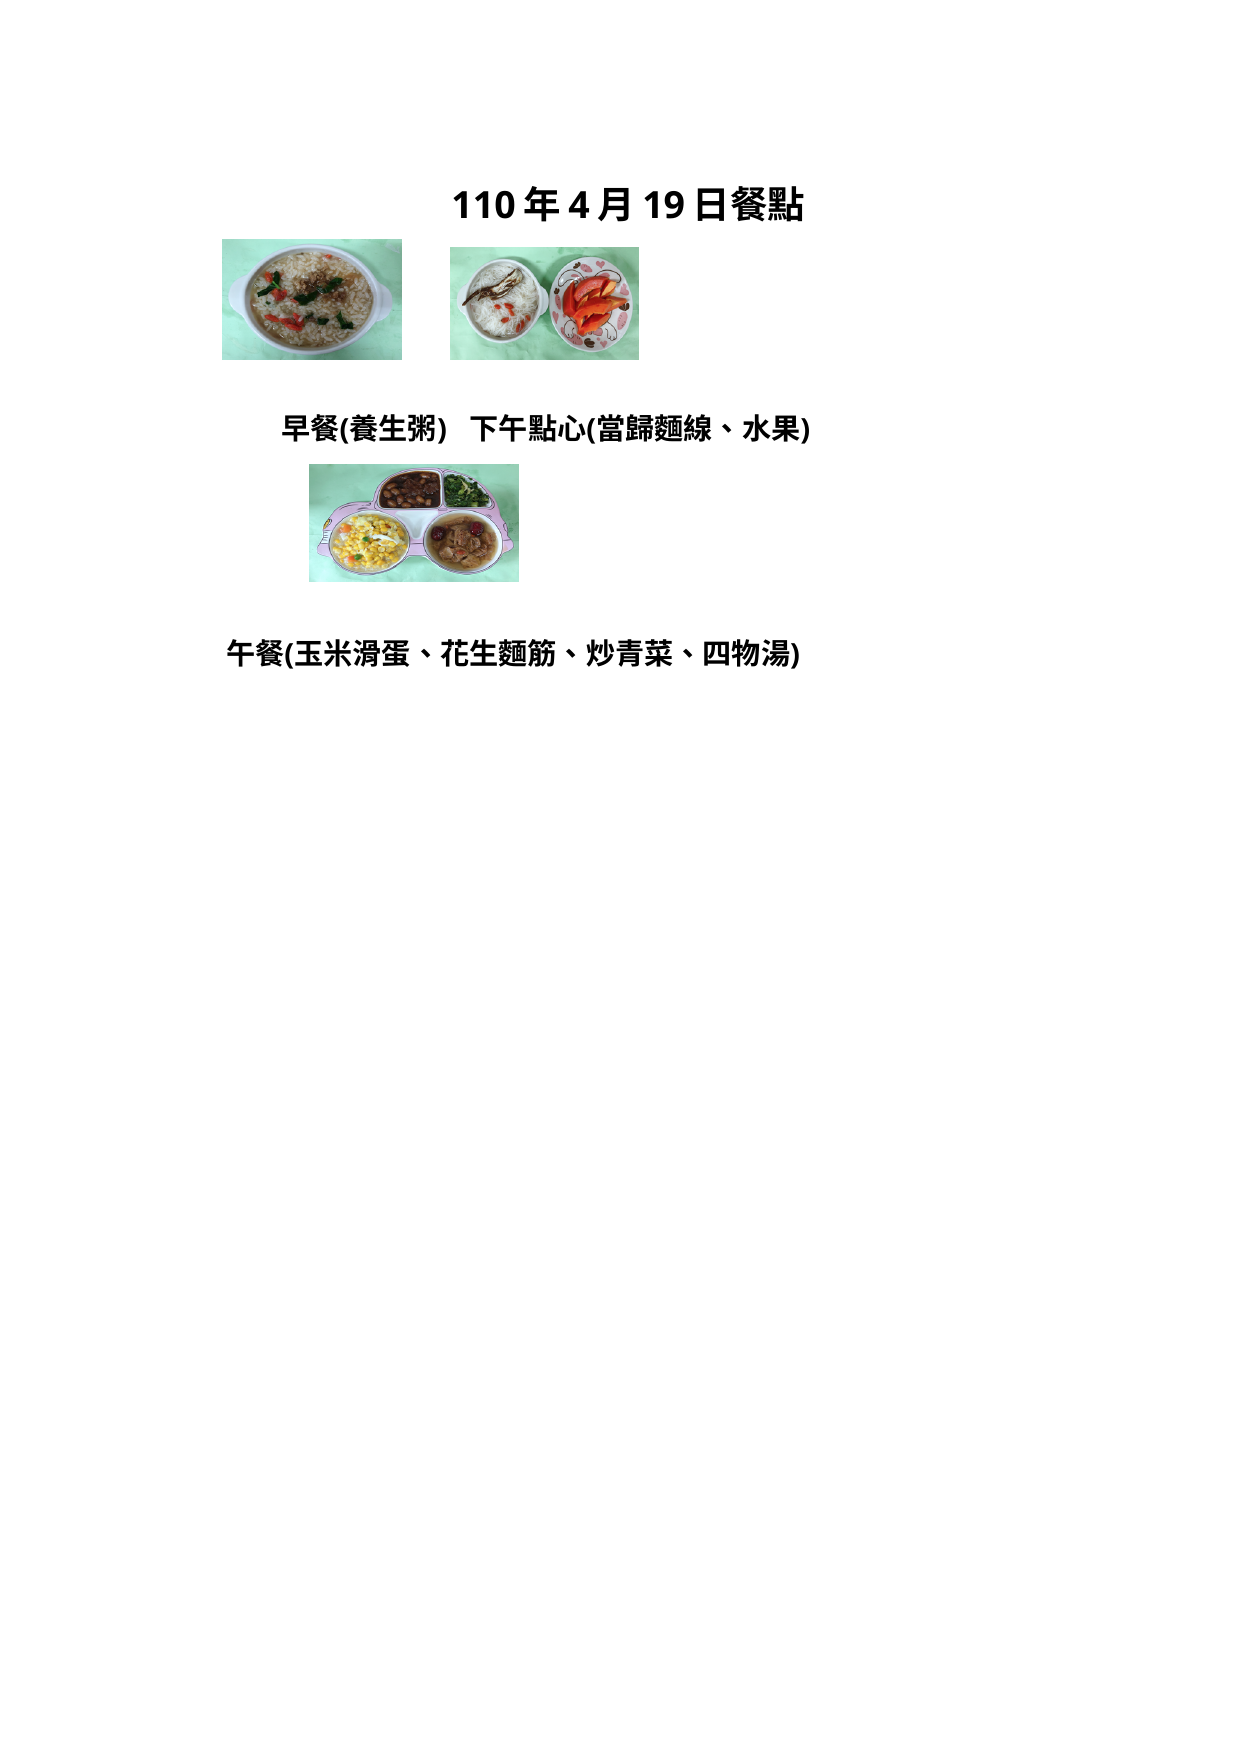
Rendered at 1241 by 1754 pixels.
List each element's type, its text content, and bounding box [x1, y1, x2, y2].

picture [450, 247, 639, 360]
text 110年4月19日餐點 [150, 164, 1106, 239]
picture [309, 464, 519, 582]
text 早餐(養生粥) 下午點心(當歸麵線、水果) [150, 389, 1106, 464]
text 午餐(玉米滑蛋、花生麵筋、炒青菜、四物湯) [150, 614, 1106, 689]
picture [222, 239, 402, 360]
